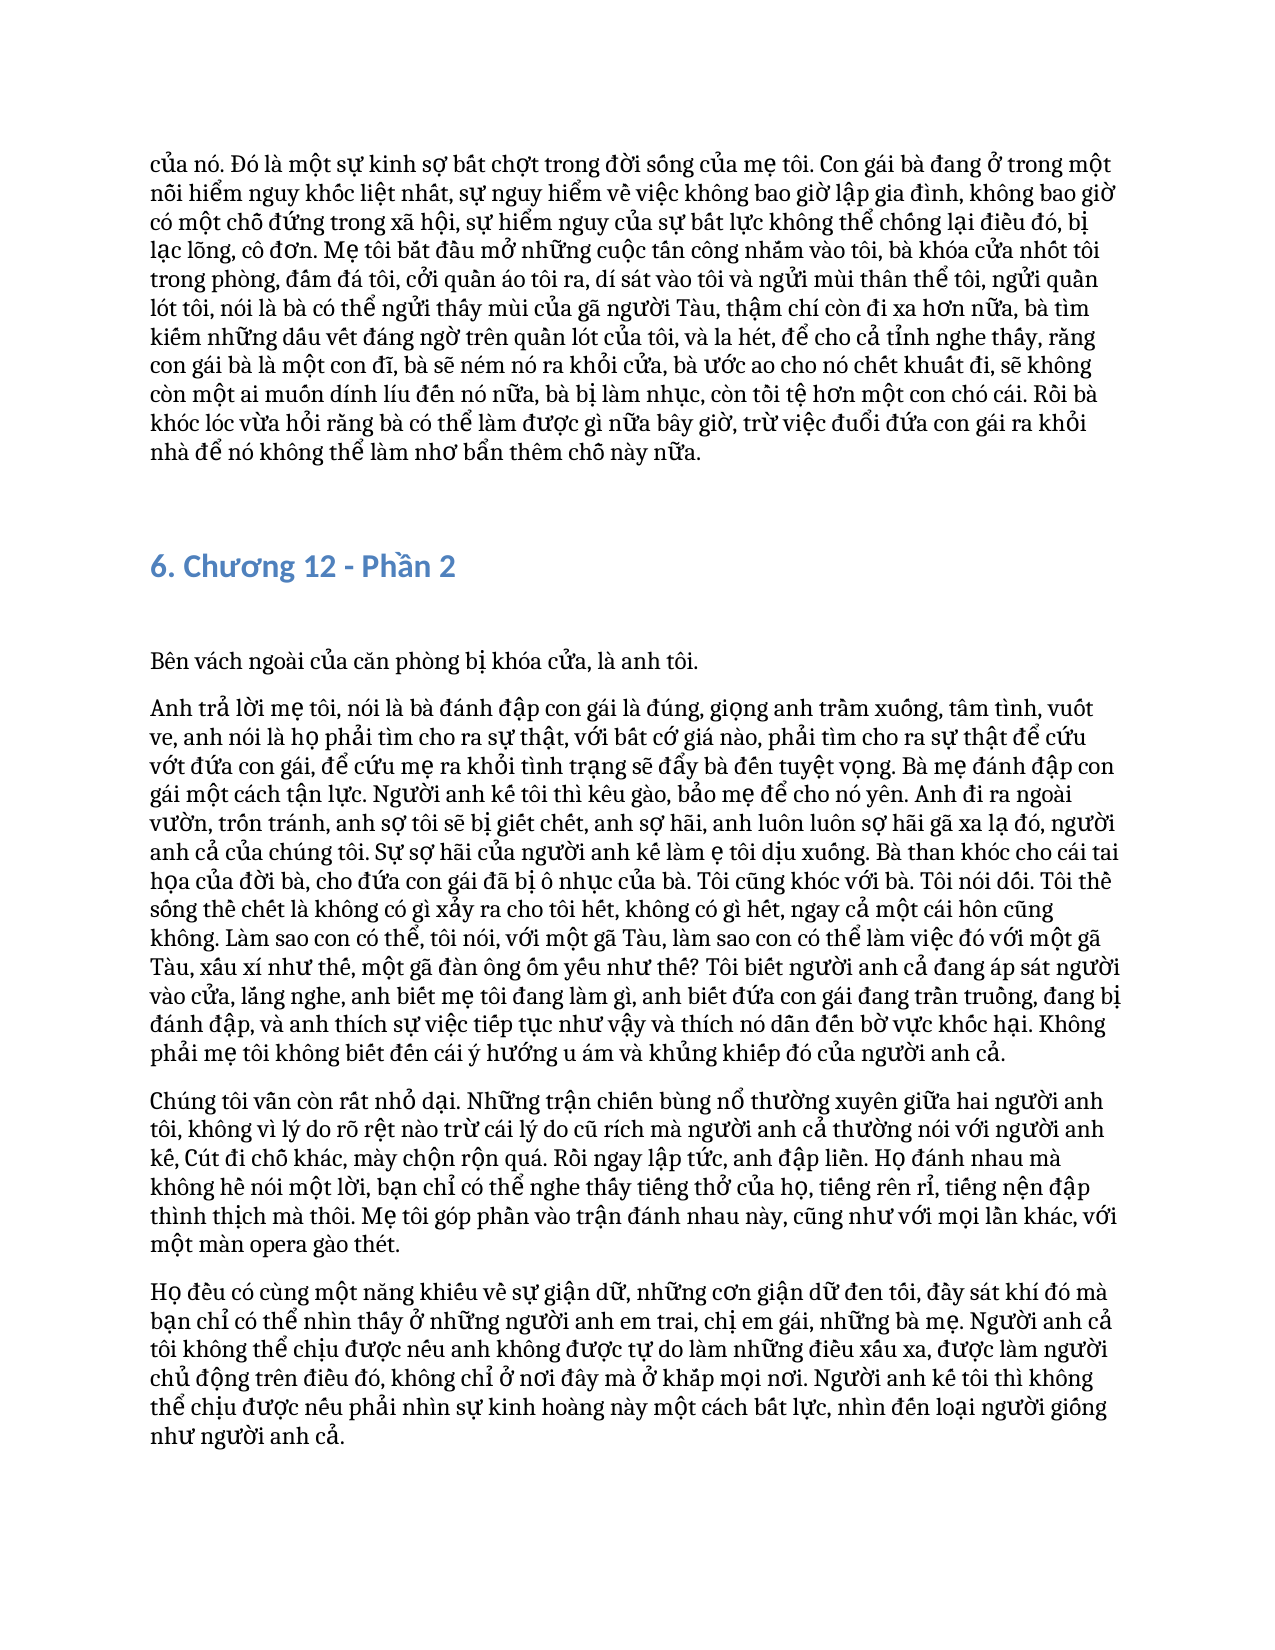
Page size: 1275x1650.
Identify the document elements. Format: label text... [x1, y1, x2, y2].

subtitle 6. Chương 12 - Phần 2 [150, 544, 1125, 585]
text Họ đều có cùng một năng khiếu về sự giận dữ, những cơn giận dữ đen tối, đầy sát khí đó mà bạn chỉ có thể nhìn thấy ở những người anh em trai, chị em gái, những bà mẹ. Người anh cả tôi không thể chịu được nếu anh không được tự do làm những điều xấu xa, được làm người chủ động trên điều đó, không chỉ ở nơi đây mà ở khắp mọi nơi. Người anh kế tôi thì không thể chịu được nếu phải nhìn sự kinh hoàng này một cách bất lực, nhìn đến loại người giống như người anh cả. [150, 1278, 1125, 1450]
text Chúng tôi vẫn còn rất nhỏ dại. Những trận chiến bùng nổ thường xuyên giữa hai người anh tôi, không vì lý do rõ rệt nào trừ cái lý do cũ rích mà người anh cả thường nói với người anh kế, Cút đi chỗ khác, mày chộn rộn quá. Rồi ngay lập tức, anh đập liền. Họ đánh nhau mà không hề nói một lời, bạn chỉ có thể nghe thấy tiếng thở của họ, tiếng rên rỉ, tiếng nện đập thình thịch mà thôi. Mẹ tôi góp phần vào trận đánh nhau này, cũng như với mọi lần khác, với một màn opera gào thét. [150, 1087, 1125, 1259]
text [150, 150, 1125, 524]
text Anh trả lời mẹ tôi, nói là bà đánh đập con gái là đúng, giọng anh trầm xuống, tâm tình, vuốt ve, anh nói là họ phải tìm cho ra sự thật, với bất cớ giá nào, phải tìm cho ra sự thật để cứu vớt đứa con gái, để cứu mẹ ra khỏi tình trạng sẽ đẩy bà đến tuyệt vọng. Bà mẹ đánh đập con gái một cách tận lực. Người anh kế tôi thì kêu gào, bảo mẹ để cho nó yên. Anh đi ra ngoài vườn, trốn tránh, anh sợ tôi sẽ bị giết chết, anh sợ hãi, anh luôn luôn sợ hãi gã xa lạ đó, người anh cả của chúng tôi. Sự sợ hãi của người anh kế làm ẹ tôi dịu xuống. Bà than khóc cho cái tai họa của đời bà, cho đứa con gái đã bị ô nhục của bà. Tôi cũng khóc với bà. Tôi nói dối. Tôi thề sống thề chết là không có gì xảy ra cho tôi hết, không có gì hết, ngay cả một cái hôn cũng không. Làm sao con có thể, tôi nói, với một gã Tàu, làm sao con có thể làm việc đó với một gã Tàu, xấu xí như thế, một gã đàn ông ốm yếu như thế? Tôi biết người anh cả đang áp sát người vào cửa, lắng nghe, anh biết mẹ tôi đang làm gì, anh biết đứa con gái đang trần truồng, đang bị đánh đập, và anh thích sự việc tiếp tục như vậy và thích nó dẫn đến bờ vực khốc hại. Không phải mẹ tôi không biết đến cái ý hướng u ám và khủng khiếp đó của người anh cả. [150, 694, 1125, 1068]
text Bên vách ngoài của căn phòng bị khóa cửa, là anh tôi. [150, 589, 1125, 675]
